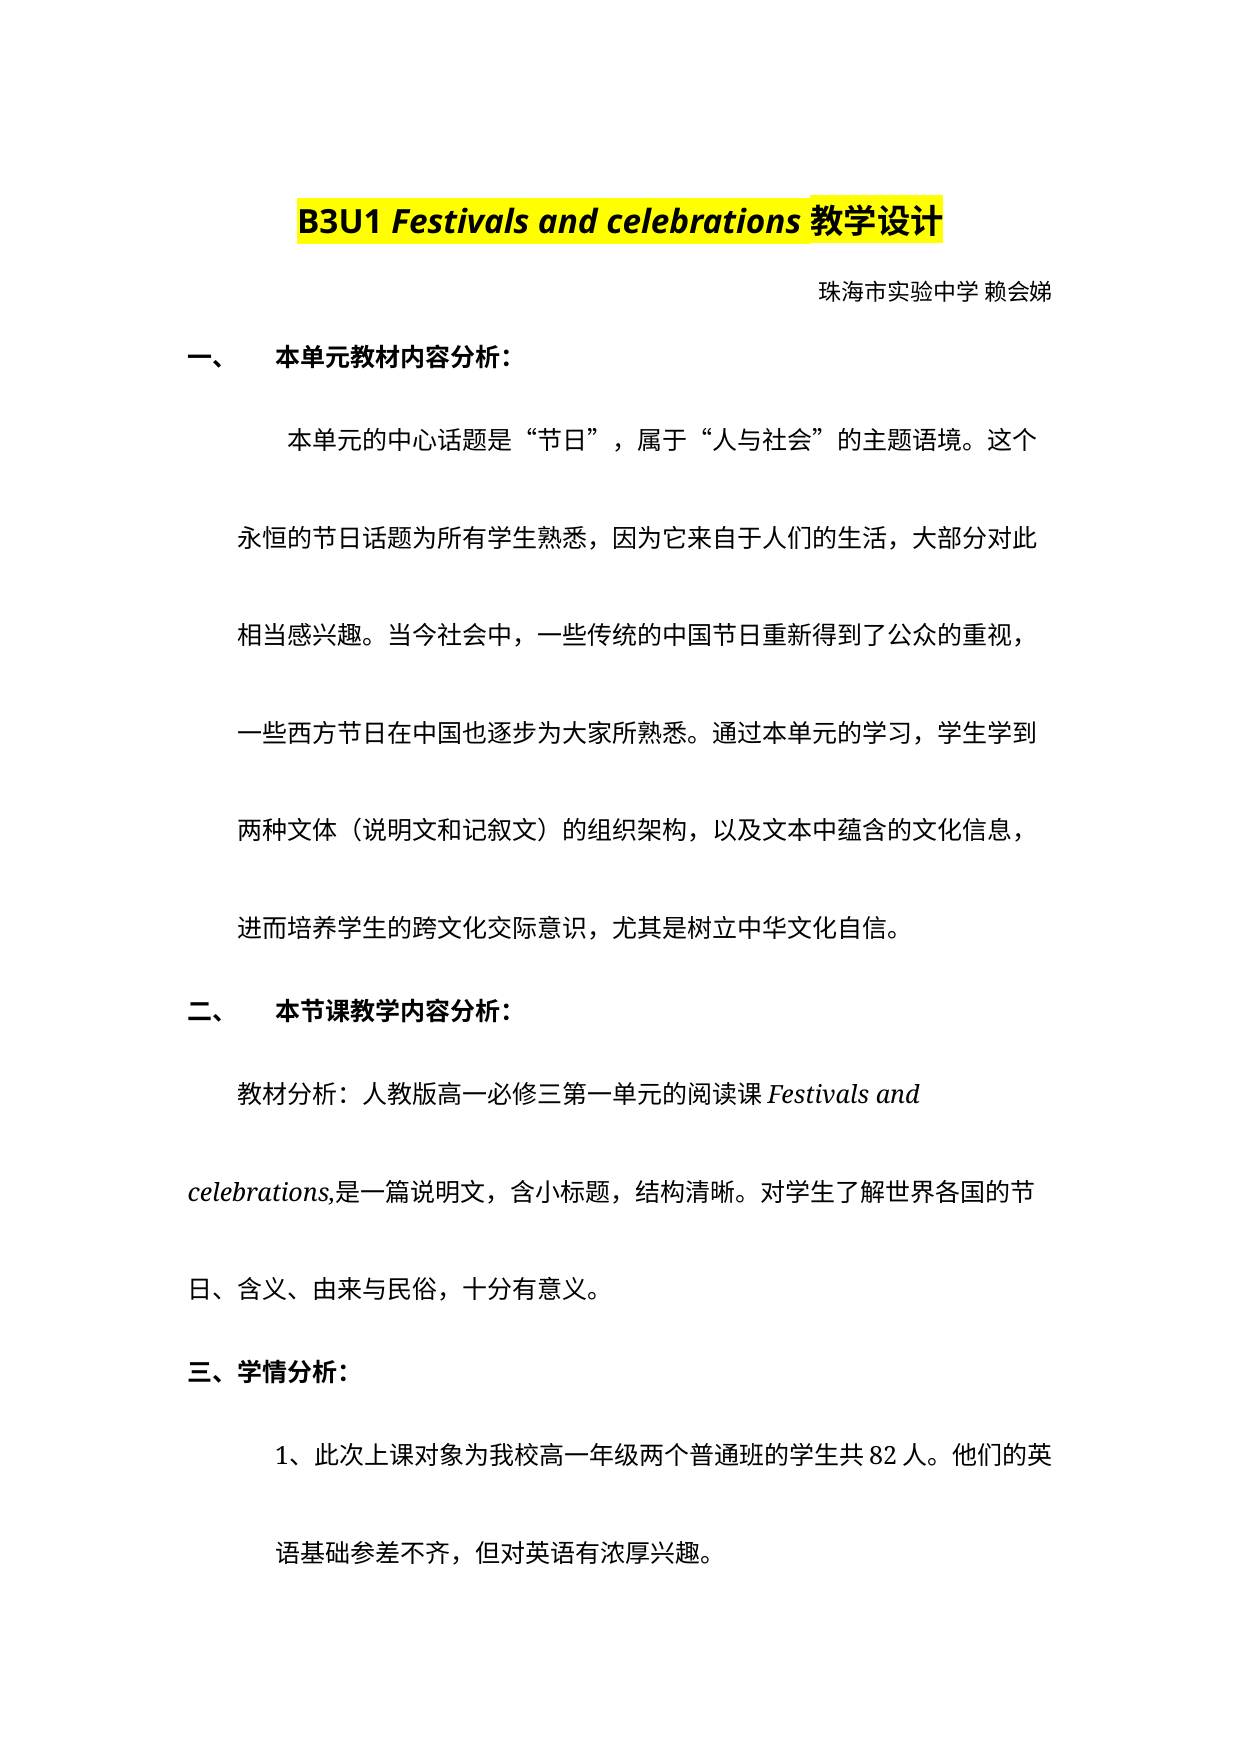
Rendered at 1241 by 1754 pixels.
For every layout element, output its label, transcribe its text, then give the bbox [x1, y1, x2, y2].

list 1、此次上课对象为我校高一年级两个普通班的学生共82人。他们的英语基础参差不齐，但对英语有浓厚兴趣。 [275, 1421, 1053, 1584]
text 珠海市实验中学 赖会娣 [187, 258, 1053, 323]
list 本节课教学内容分析： [187, 977, 1053, 1042]
title B3U1 Festivals and celebrations 教学设计 [187, 187, 1053, 252]
list 本单元的中心话题是“节日”，属于“人与社会”的主题语境。这个永恒的节日话题为所有学生熟悉，因为它来自于人们的生活，大部分对此相当感兴趣。当今社会中，一些传统的中国节日重新得到了公众的重视，一些西方节日在中国也逐步为大家所熟悉。通过本单元的学习，学生学到两种文体（说明文和记叙文）的组织架构，以及文本中蕴含的文化信息，进而培养学生的跨文化交际意识，尤其是树立中华文化自信。 [237, 406, 1053, 959]
list 本单元教材内容分析： [187, 323, 1053, 388]
text 三、学情分析： [187, 1338, 1053, 1403]
text 教材分析：人教版高一必修三第一单元的阅读课Festivals and celebrations,是一篇说明文，含小标题，结构清晰。对学生了解世界各国的节日、含义、由来与民俗，十分有意义。 [187, 1060, 1053, 1320]
